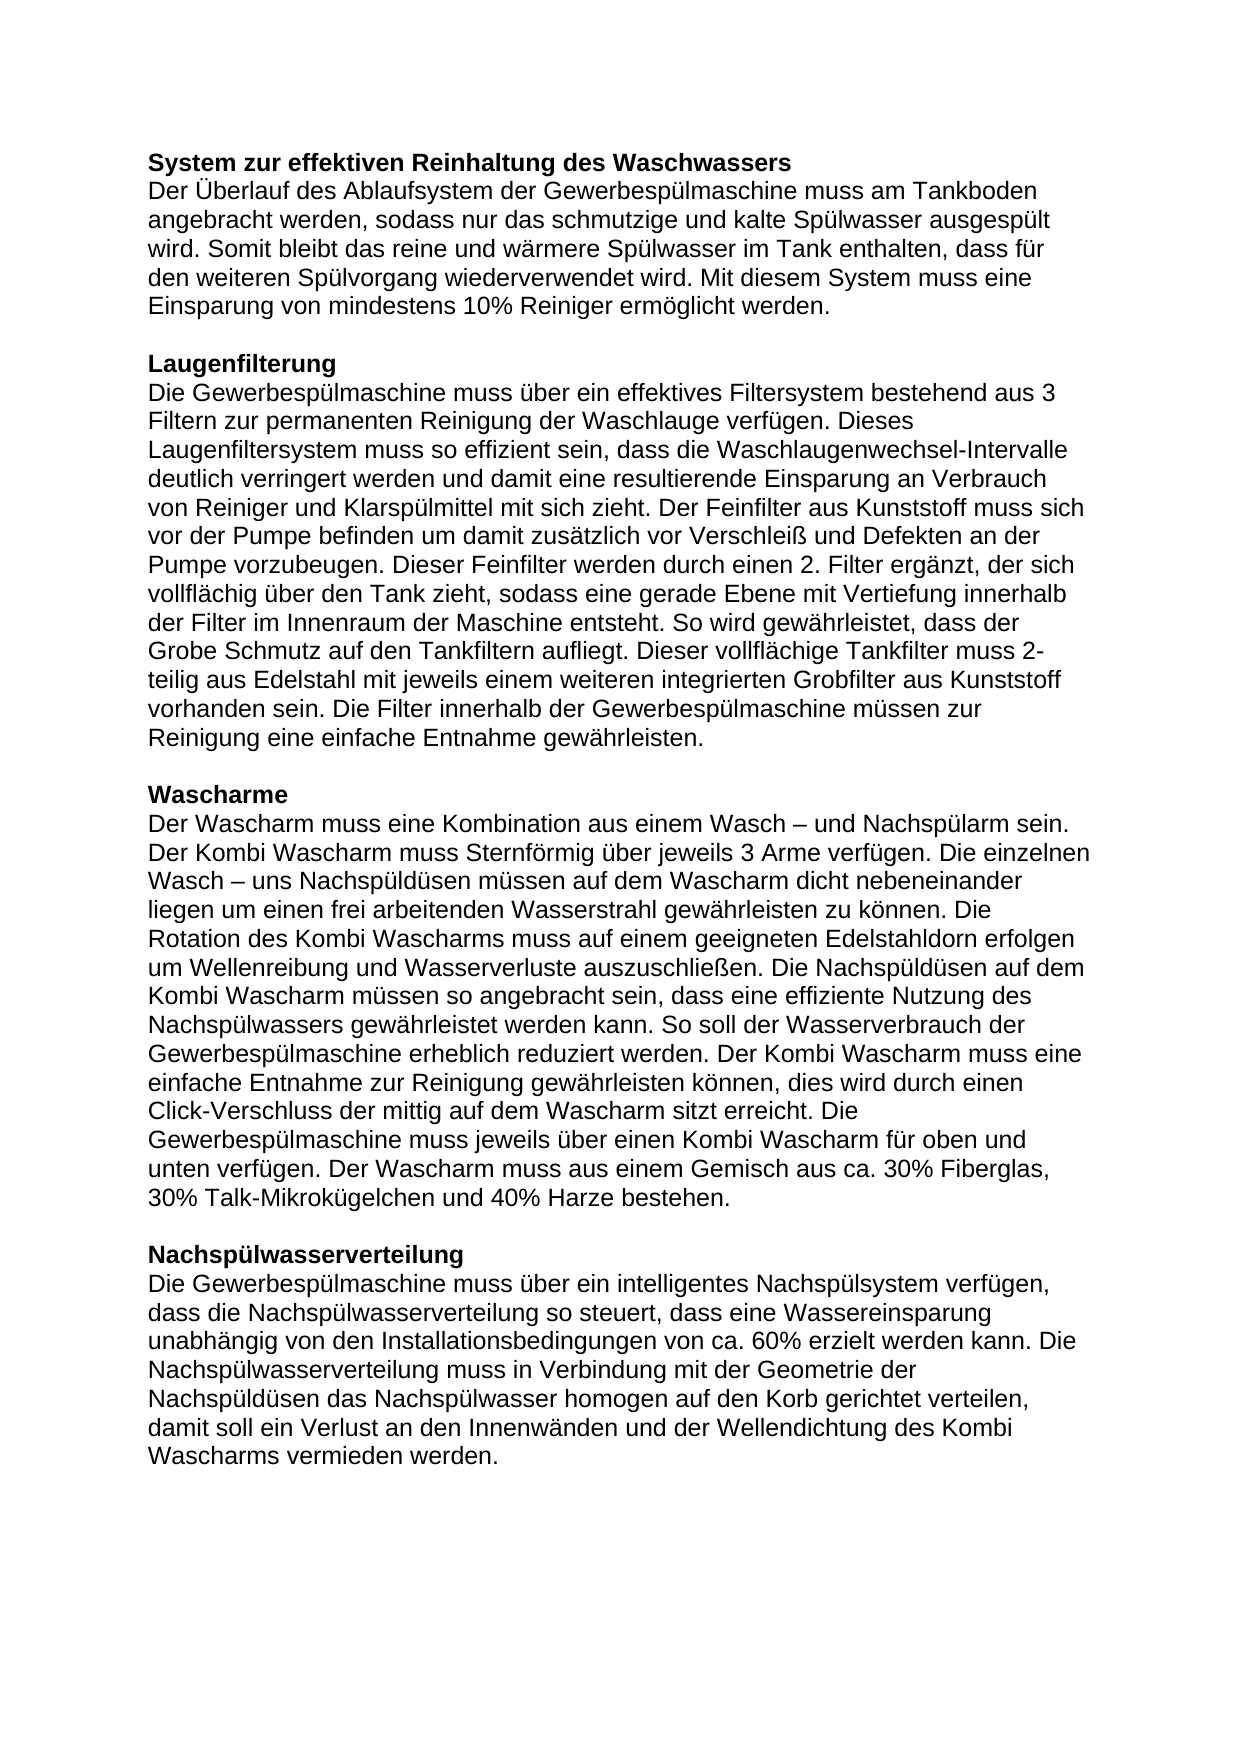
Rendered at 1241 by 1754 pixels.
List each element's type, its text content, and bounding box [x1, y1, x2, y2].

text Der Wascharm muss eine Kombination aus einem Wasch – und Nachspülarm sein. Der Kombi Wascharm muss Sternförmig über jeweils 3 Arme verfügen. Die einzelnen Wasch – uns Nachspüldüsen müssen auf dem Wascharm dicht nebeneinander liegen um einen frei arbeitenden Wasserstrahl gewährleisten zu können. Die Rotation des Kombi Wascharms muss auf einem geeigneten Edelstahldorn erfolgen um Wellenreibung und Wasserverluste auszuschließen. Die Nachspüldüsen auf dem Kombi Wascharm müssen so angebracht sein, dass eine effiziente Nutzung des Nachspülwassers gewährleistet werden kann. So soll der Wasserverbrauch der Gewerbespülmaschine erheblich reduziert werden. Der Kombi Wascharm muss eine einfache Entnahme zur Reinigung gewährleisten können, dies wird durch einen Click-Verschluss der mittig auf dem Wascharm sitzt erreicht. Die Gewerbespülmaschine muss jeweils über einen Kombi Wascharm für oben und unten verfügen. Der Wascharm muss aus einem Gemisch aus ca. 30% Fiberglas, 30% Talk-Mikrokügelchen und 40% Harze bestehen. [148, 809, 1093, 1211]
text Wascharme [148, 780, 1093, 809]
text System zur effektiven Reinhaltung des Waschwassers [148, 148, 1093, 176]
text Laugenfilterung [148, 349, 1093, 378]
text Nachspülwasserverteilung [148, 1240, 1093, 1269]
text Der Überlauf des Ablaufsystem der Gewerbespülmaschine muss am Tankboden angebracht werden, sodass nur das schmutzige und kalte Spülwasser ausgespült wird. Somit bleibt das reine und wärmere Spülwasser im Tank enthalten, dass für den weiteren Spülvorgang wiederverwendet wird. Mit diesem System muss eine Einsparung von mindestens 10% Reiniger ermöglicht werden. [148, 176, 1093, 320]
text Die Gewerbespülmaschine muss über ein effektives Filtersystem bestehend aus 3 Filtern zur permanenten Reinigung der Waschlauge verfügen. Dieses Laugenfiltersystem muss so effizient sein, dass die Waschlaugenwechsel-Intervalle deutlich verringert werden und damit eine resultierende Einsparung an Verbrauch von Reiniger und Klarspülmittel mit sich zieht. Der Feinfilter aus Kunststoff muss sich vor der Pumpe befinden um damit zusätzlich vor Verschleiß und Defekten an der Pumpe vorzubeugen. Dieser Feinfilter werden durch einen 2. Filter ergänzt, der sich vollflächig über den Tank zieht, sodass eine gerade Ebene mit Vertiefung innerhalb der Filter im Innenraum der Maschine entsteht. So wird gewährleistet, dass der Grobe Schmutz auf den Tankfiltern aufliegt. Dieser vollflächige Tankfilter muss 2-teilig aus Edelstahl mit jeweils einem weiteren integrierten Grobfilter aus Kunststoff vorhanden sein. Die Filter innerhalb der Gewerbespülmaschine müssen zur Reinigung eine einfache Entnahme gewährleisten. [148, 378, 1093, 751]
text Die Gewerbespülmaschine muss über ein intelligentes Nachspülsystem verfügen, dass die Nachspülwasserverteilung so steuert, dass eine Wassereinsparung unabhängig von den Installationsbedingungen von ca. 60% erzielt werden kann. Die Nachspülwasserverteilung muss in Verbindung mit der Geometrie der Nachspüldüsen das Nachspülwasser homogen auf den Korb gerichtet verteilen, damit soll ein Verlust an den Innenwänden und der Wellendichtung des Kombi Wascharms vermieden werden. [148, 1269, 1093, 1470]
